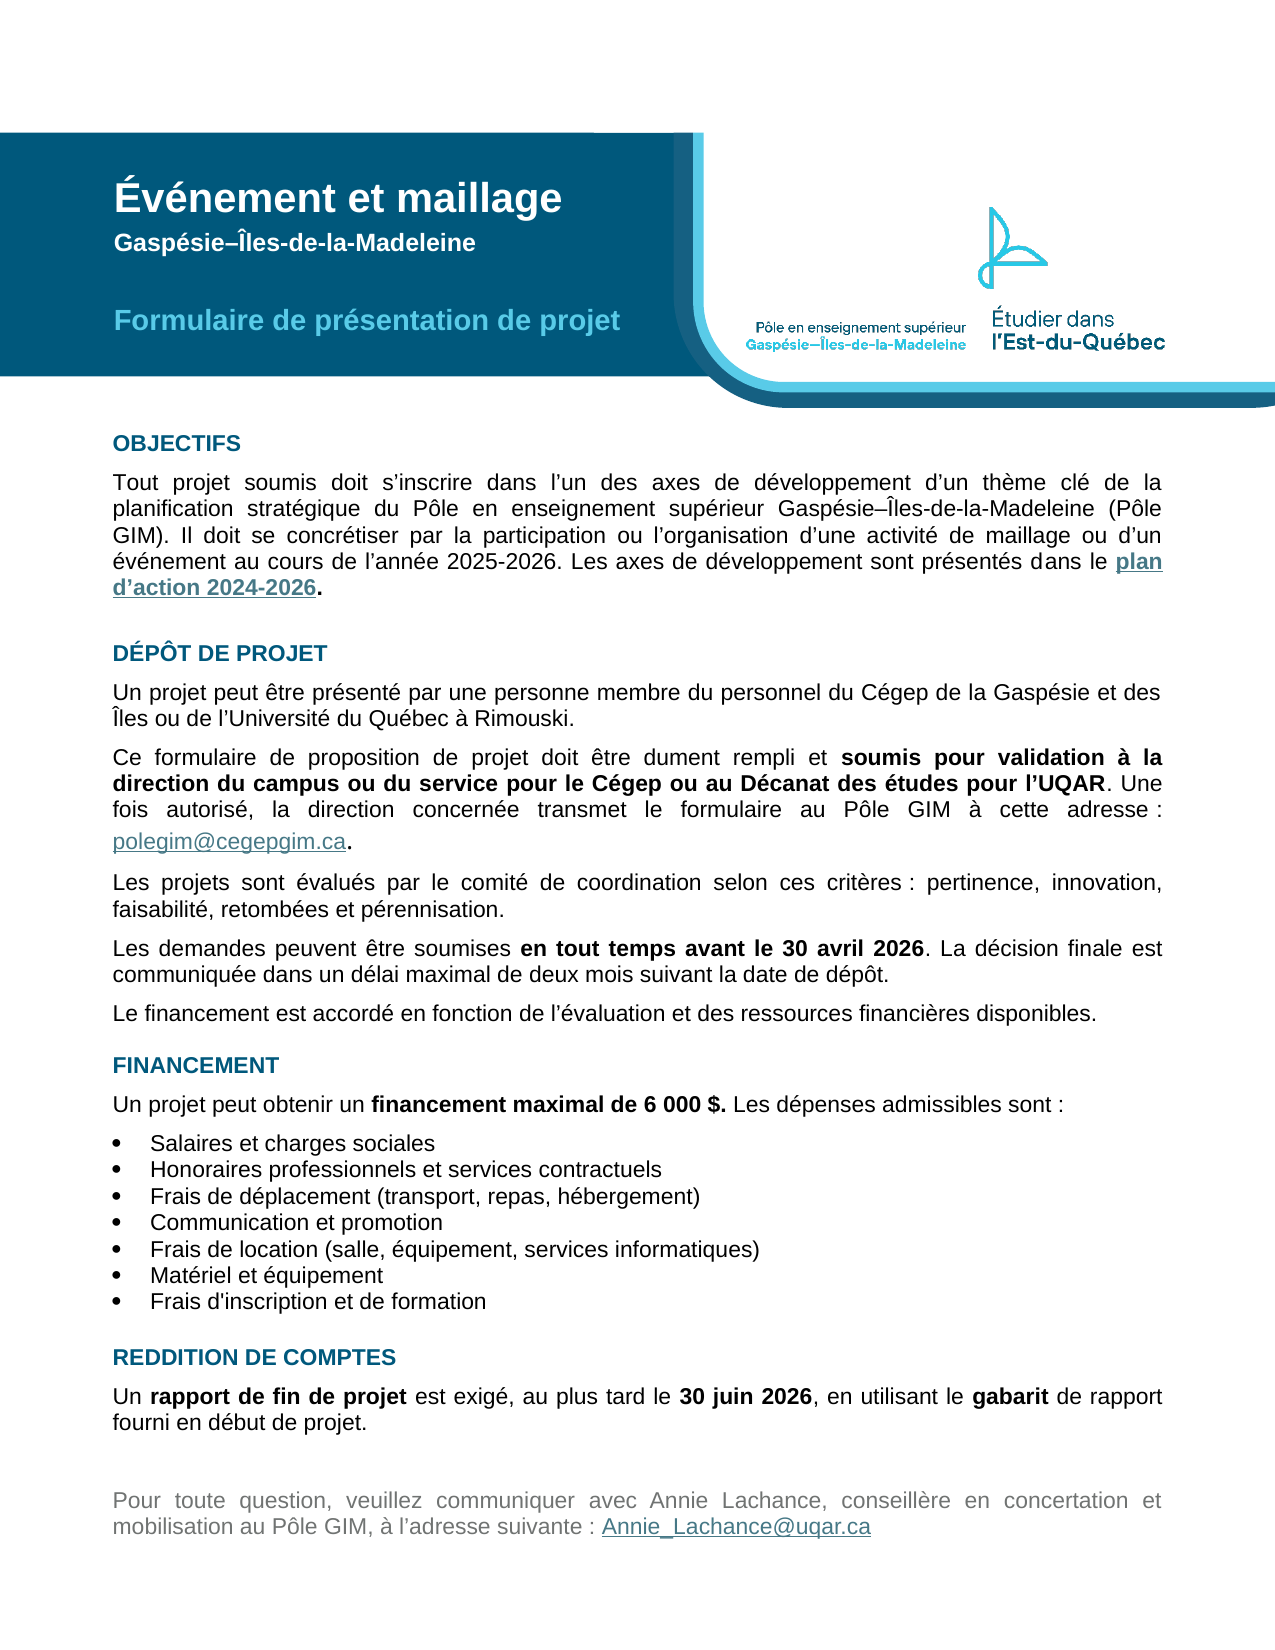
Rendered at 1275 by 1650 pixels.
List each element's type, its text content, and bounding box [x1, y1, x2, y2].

list Frais d'inscription et de formation [112, 1288, 1162, 1314]
list Frais de location (salle, équipement, services informatiques) [112, 1236, 1162, 1262]
text Un projet peut obtenir un financement maximal de 6 000 $. Les dépenses admissibles sont : [112, 1091, 1162, 1118]
list Honoraires professionnels et services contractuels [112, 1156, 1162, 1183]
text Tout projet soumis doit s’inscrire dans l’un des axes de développement d’un thème clé de la planification stratégique du Pôle en enseignement supérieur Gaspésie–Îles-de-la-Madeleine (Pôle GIM). Il doit se concrétiser par la participation ou l’organisation d’une activité de maillage ou d’un événement au cours de l’année 2025-2026. Les axes de développement sont présentés dans le plan d’action 2024-2026. [112, 469, 1162, 601]
list Salaires et charges sociales [112, 1130, 1162, 1156]
text Ce formulaire de proposition de projet doit être dument rempli et soumis pour validation à la direction du campus ou du service pour le Cégep ou au Décanat des études pour l’UQAR. Une fois autorisé, la direction concernée transmet le formulaire au Pôle GIM à cette adresse : polegim@cegepgim.ca. [112, 744, 1162, 857]
list Frais de déplacement (transport, repas, hébergement) [112, 1183, 1162, 1209]
picture [746, 207, 1165, 352]
text REDDITION DE COMPTES [112, 1344, 1162, 1370]
text Un projet peut être présenté par une personne membre du personnel du Cégep de la Gaspésie et des Îles ou de l’Université du Québec à Rimouski. [112, 678, 1162, 731]
text Les projets sont évalués par le comité de coordination selon ces critères : pertinence, innovation, faisabilité, retombées et pérennisation. [112, 869, 1162, 922]
text Un rapport de fin de projet est exigé, au plus tard le 30 juin 2026, en utilisant le gabarit de rapport fourni en début de projet. [112, 1383, 1162, 1435]
list Communication et promotion [112, 1209, 1162, 1236]
text DÉPÔT DE PROJET [112, 639, 1162, 666]
text FINANCEMENT [112, 1052, 1162, 1079]
text OBJECTIFS [112, 430, 1162, 456]
text Pour toute question, veuillez communiquer avec Annie Lachance, conseillère en concertation et mobilisation au Pôle GIM, à l’adresse suivante : Annie_Lachance@uqar.ca [112, 1487, 1162, 1539]
text Les demandes peuvent être soumises en tout temps avant le 30 avril 2026. La décision finale est communiquée dans un délai maximal de deux mois suivant la date de dépôt. [112, 934, 1162, 987]
list Matériel et équipement [112, 1262, 1162, 1288]
text Le financement est accordé en fonction de l’évaluation et des ressources financières disponibles. [112, 1000, 1162, 1026]
